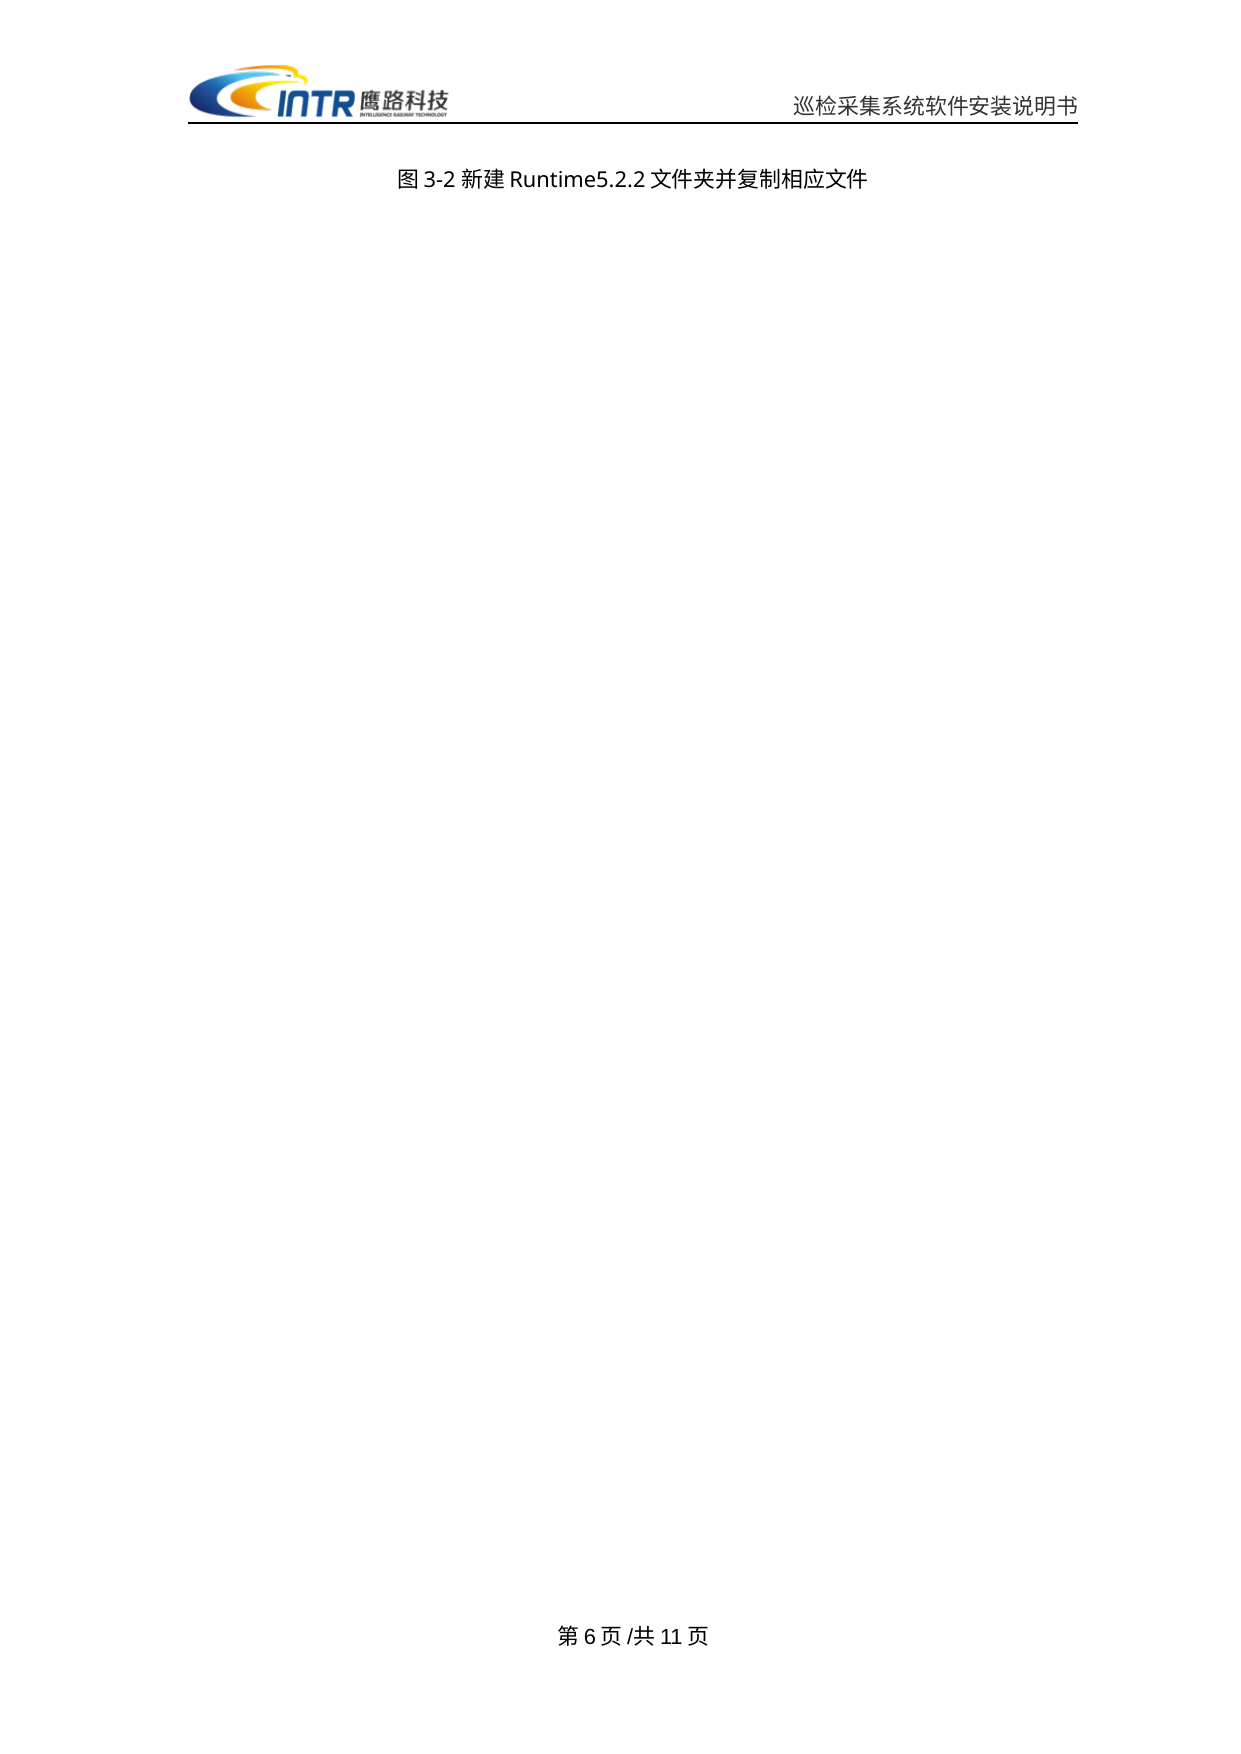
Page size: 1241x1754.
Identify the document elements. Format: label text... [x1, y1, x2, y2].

text 图3-2 新建Runtime5.2.2文件夹并复制相应文件 [187, 162, 1078, 194]
picture [187, 63, 452, 120]
